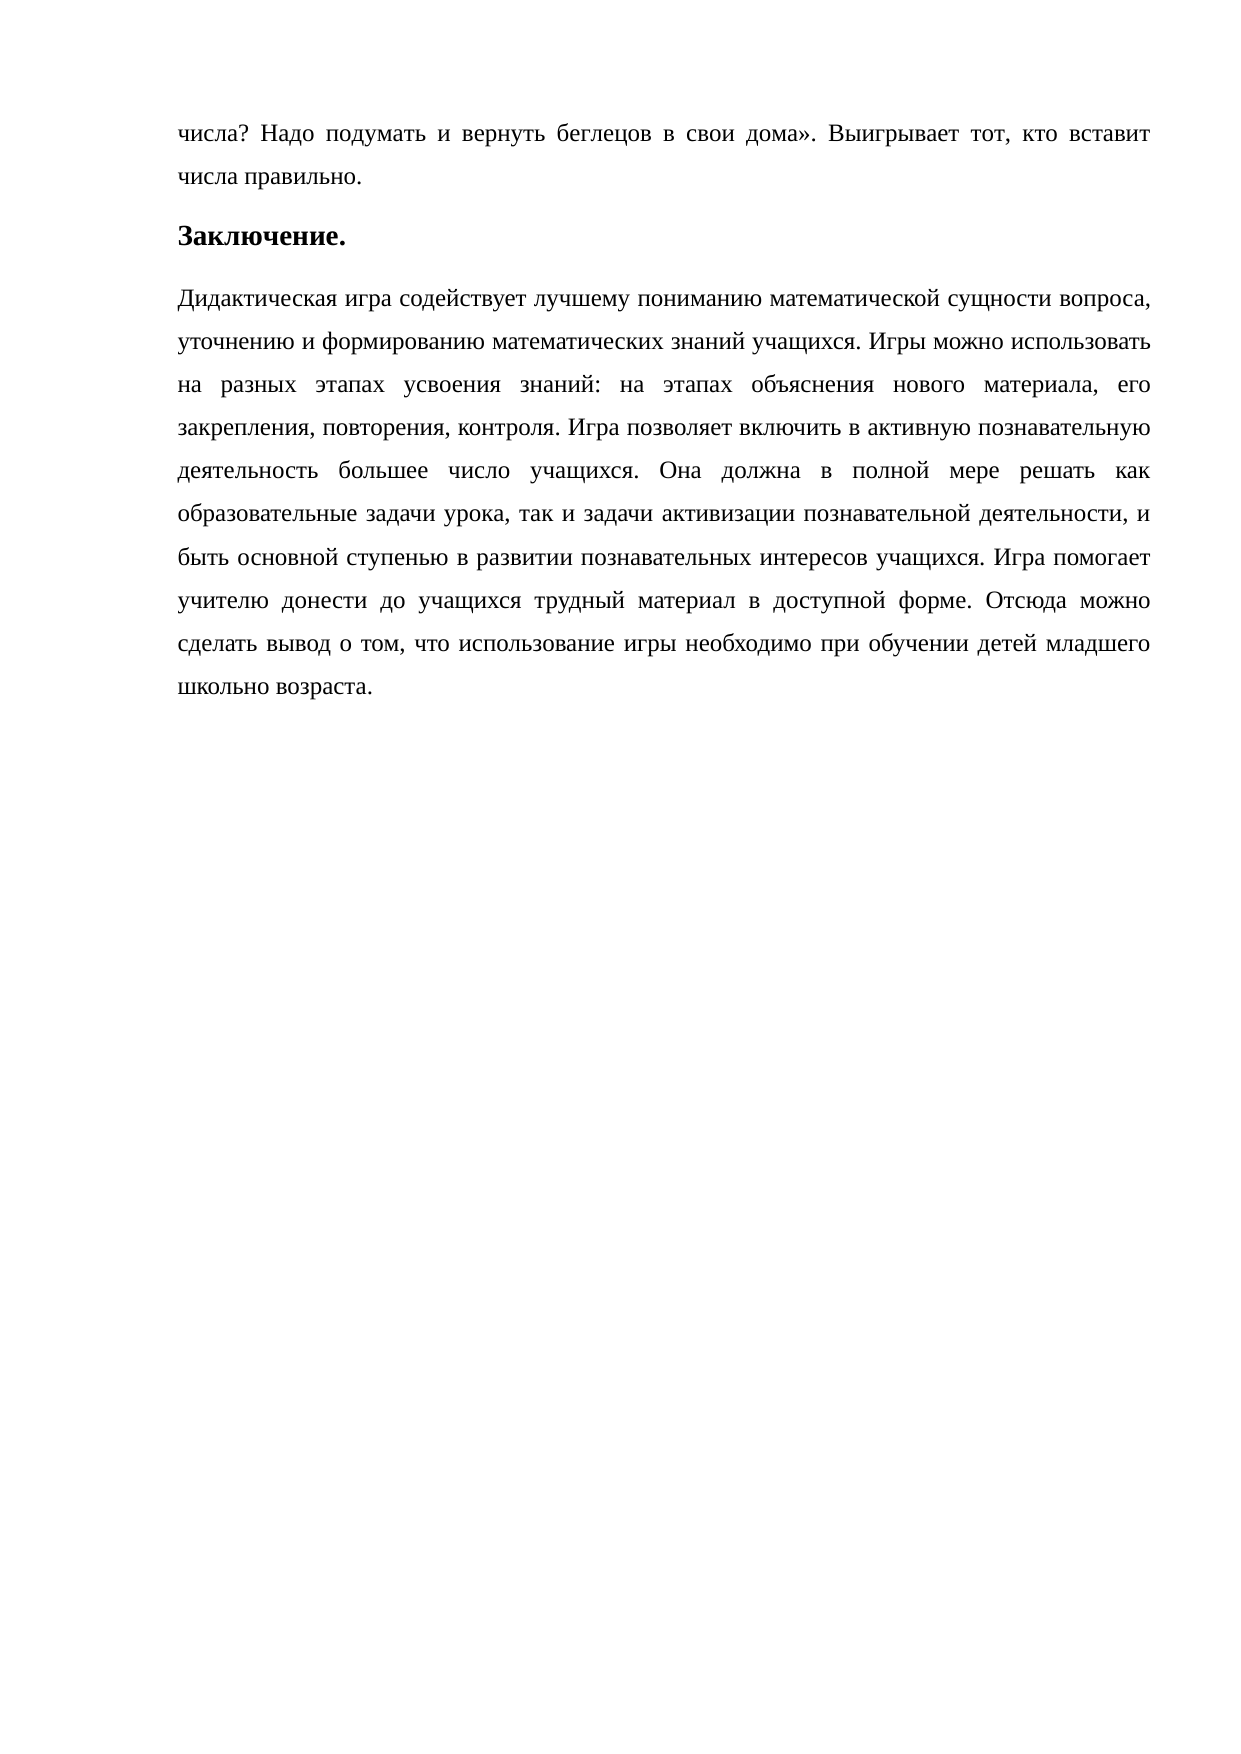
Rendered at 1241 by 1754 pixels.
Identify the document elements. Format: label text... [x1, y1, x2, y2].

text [177, 118, 1152, 190]
text Дидактическая игра содействует лучшему пониманию математической сущности вопроса, уточнению и формированию математических знаний учащихся. Игры можно использовать на разных этапах усвоения знаний: на этапах объяснения нового материала, его закрепления, повторения, контроля. Игра позволяет включить в активную познавательную деятельность большее число учащихся. Она должна в полной мере решать как образовательные задачи урока, так и задачи активизации познавательной деятельности, и быть основной ступенью в развитии познавательных интересов учащихся. Игра помогает учителю донести до учащихся трудный материал в доступной форме. Отсюда можно сделать вывод о том, что использование игры необходимо при обучении детей младшего школьно возраста. [177, 283, 1152, 700]
text Заключение. [177, 218, 1152, 252]
